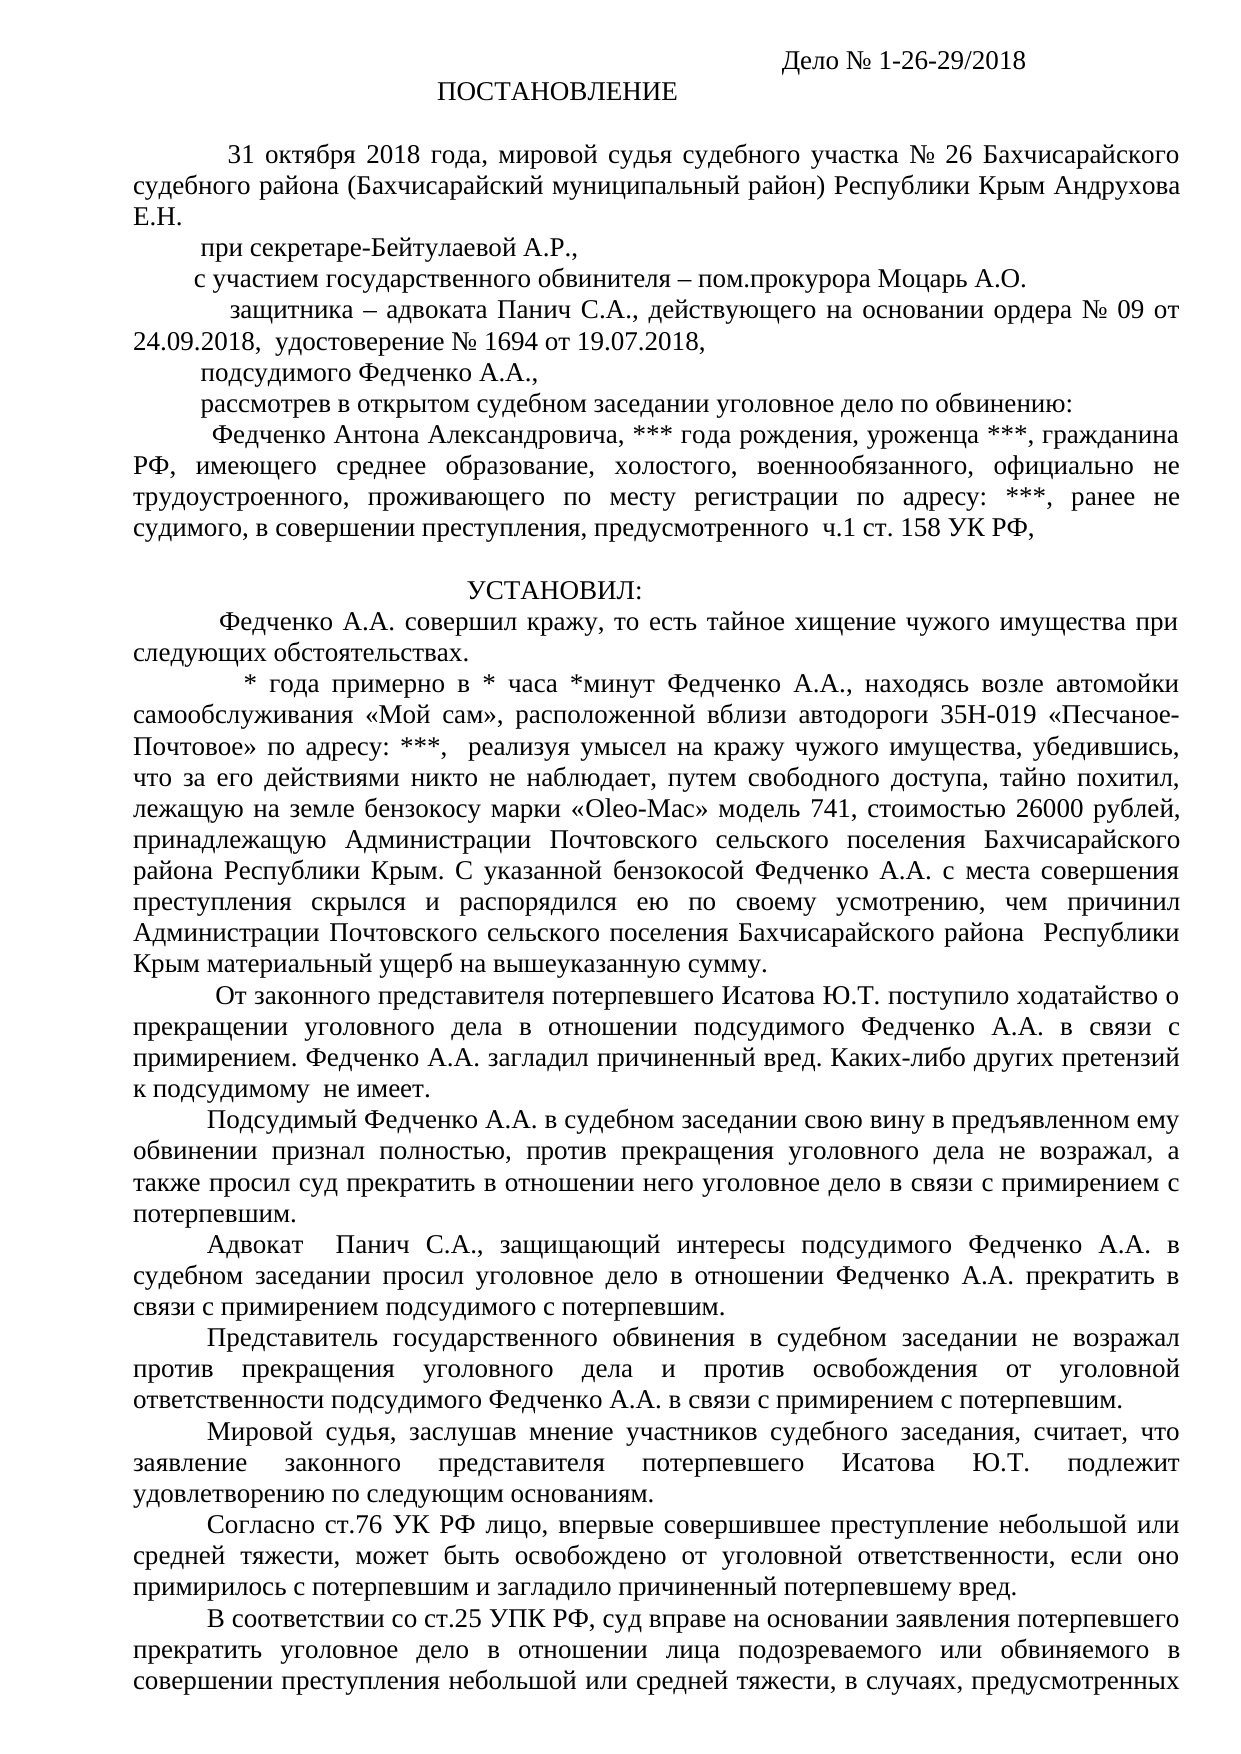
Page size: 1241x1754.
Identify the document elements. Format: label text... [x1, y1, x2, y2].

text Согласно ст.76 УК РФ лицо, впервые совершившее преступление небольшой или средней тяжести, может быть освобождено от уголовной ответственности, если оно примирилось с потерпевшим и загладило причиненный потерпевшему вред. [133, 1508, 1181, 1602]
text 31 октября 2018 года, мировой судья судебного участка № 26 Бахчисарайского судебного района (Бахчисарайский муниципальный район) Республики Крым Андрухова Е.Н. [133, 138, 1181, 231]
text Подсудимый Федченко А.А. в судебном заседании свою вину в предъявленном ему обвинении признал полностью, против прекращения уголовного дела не возражал, а также просил суд прекратить в отношении него уголовное дело в связи с примирением с потерпевшим. [133, 1103, 1181, 1228]
text ПОСТАНОВЛЕНИЕ [133, 76, 1181, 107]
text Федченко Антона Александровича, *** года рождения, уроженца ***, гражданина РФ, имеющего среднее образование, холостого, военнообязанного, официально не трудоустроенного, проживающего по месту регистрации по адресу: ***, ранее не судимого, в совершении преступления, предусмотренного ч.1 ст. 158 УК РФ, [133, 418, 1181, 543]
text защитника – адвоката Панич С.А., действующего на основании ордера № 09 от 24.09.2018, удостоверение № 1694 от 19.07.2018, [133, 293, 1181, 356]
text Адвокат Панич С.А., защищающий интересы подсудимого Федченко А.А. в судебном заседании просил уголовное дело в отношении Федченко А.А. прекратить в связи с примирением подсудимого с потерпевшим. [133, 1228, 1181, 1321]
text От законного представителя потерпевшего Исатова Ю.Т. поступило ходатайство о прекращении уголовного дела в отношении подсудимого Федченко А.А. в связи с примирением. Федченко А.А. загладил причиненный вред. Каких-либо других претензий к подсудимому не имеет. [133, 979, 1181, 1103]
text Представитель государственного обвинения в судебном заседании не возражал против прекращения уголовного дела и против освобождения от уголовной ответственности подсудимого Федченко А.А. в связи с примирением с потерпевшим. [133, 1321, 1181, 1415]
text Мировой судья, заслушав мнение участников судебного заседания, считает, что заявление законного представителя потерпевшего Исатова Ю.Т. подлежит удовлетворению по следующим основаниям. [133, 1415, 1181, 1508]
text * года примерно в * часа *минут Федченко А.А., находясь возле автомойки самообслуживания «Мой сам», расположенной вблизи автодороги 35Н-019 «Песчаное-Почтовое» по адресу: ***, реализуя умысел на кражу чужого имущества, убедившись, что за его действиями никто не наблюдает, путем свободного доступа, тайно похитил, лежащую на земле бензокосу марки «Oleo-Мac» модель 741, стоимостью 26000 рублей, принадлежащую Администрации Почтовского сельского поселения Бахчисарайского района Республики Крым. С указанной бензокосой Федченко А.А. с места совершения преступления скрылся и распорядился ею по своему усмотрению, чем причинил Администрации Почтовского сельского поселения Бахчисарайского района Республики Крым материальный ущерб на вышеуказанную сумму. [133, 667, 1181, 979]
text Федченко А.А. совершил кражу, то есть тайное хищение чужого имущества при следующих обстоятельствах. [133, 605, 1181, 667]
text с участием государственного обвинителя – пом.прокурора Моцарь А.О. [133, 262, 1181, 293]
text подсудимого Федченко А.А., [133, 356, 1181, 387]
text Дело № 1-26-29/2018 [133, 44, 1181, 76]
text при секретаре-Бейтулаевой А.Р., [133, 231, 1181, 262]
text рассмотрев в открытом судебном заседании уголовное дело по обвинению: [133, 387, 1181, 418]
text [133, 1602, 1181, 1695]
text УСТАНОВИЛ: [133, 574, 1181, 605]
